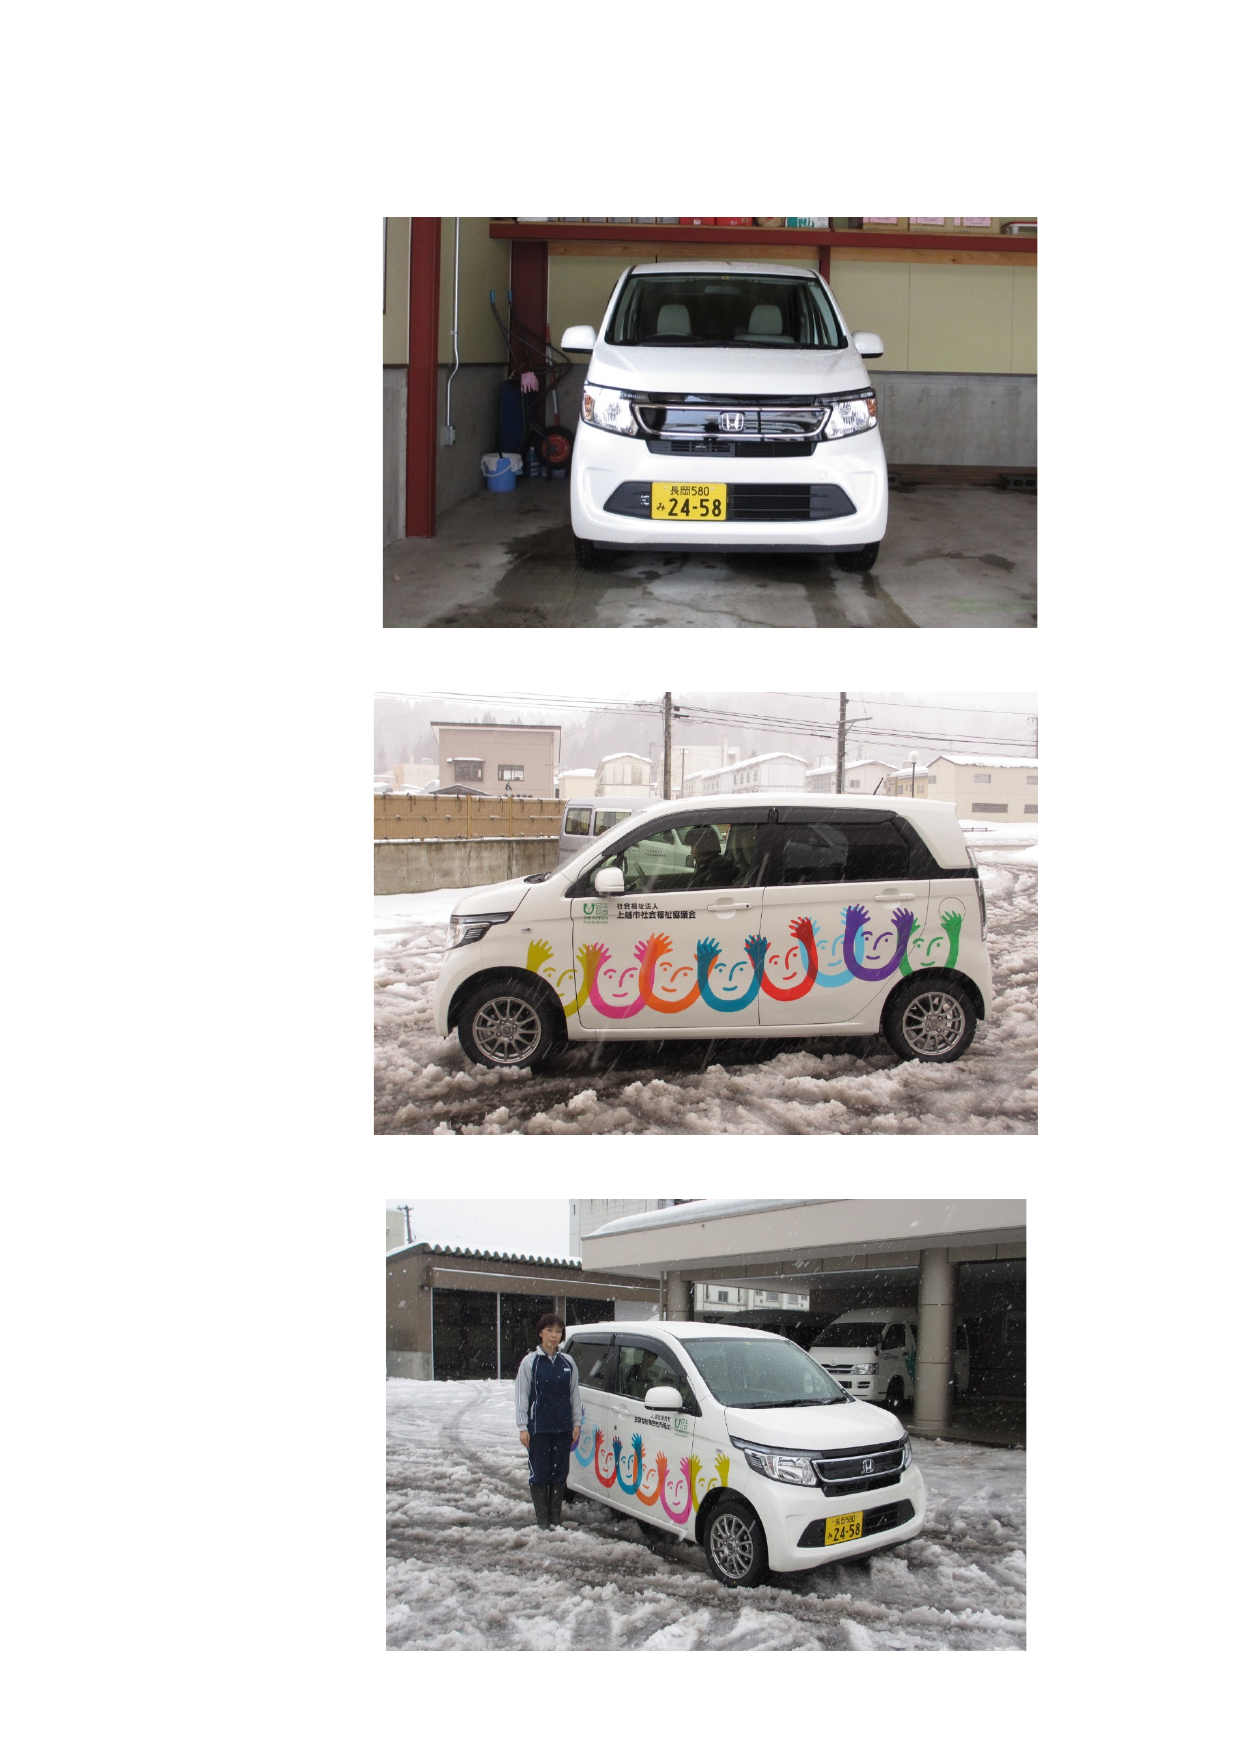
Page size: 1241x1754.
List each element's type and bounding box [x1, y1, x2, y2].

picture [373, 692, 1038, 1135]
picture [386, 1199, 1027, 1651]
picture [382, 217, 1038, 628]
